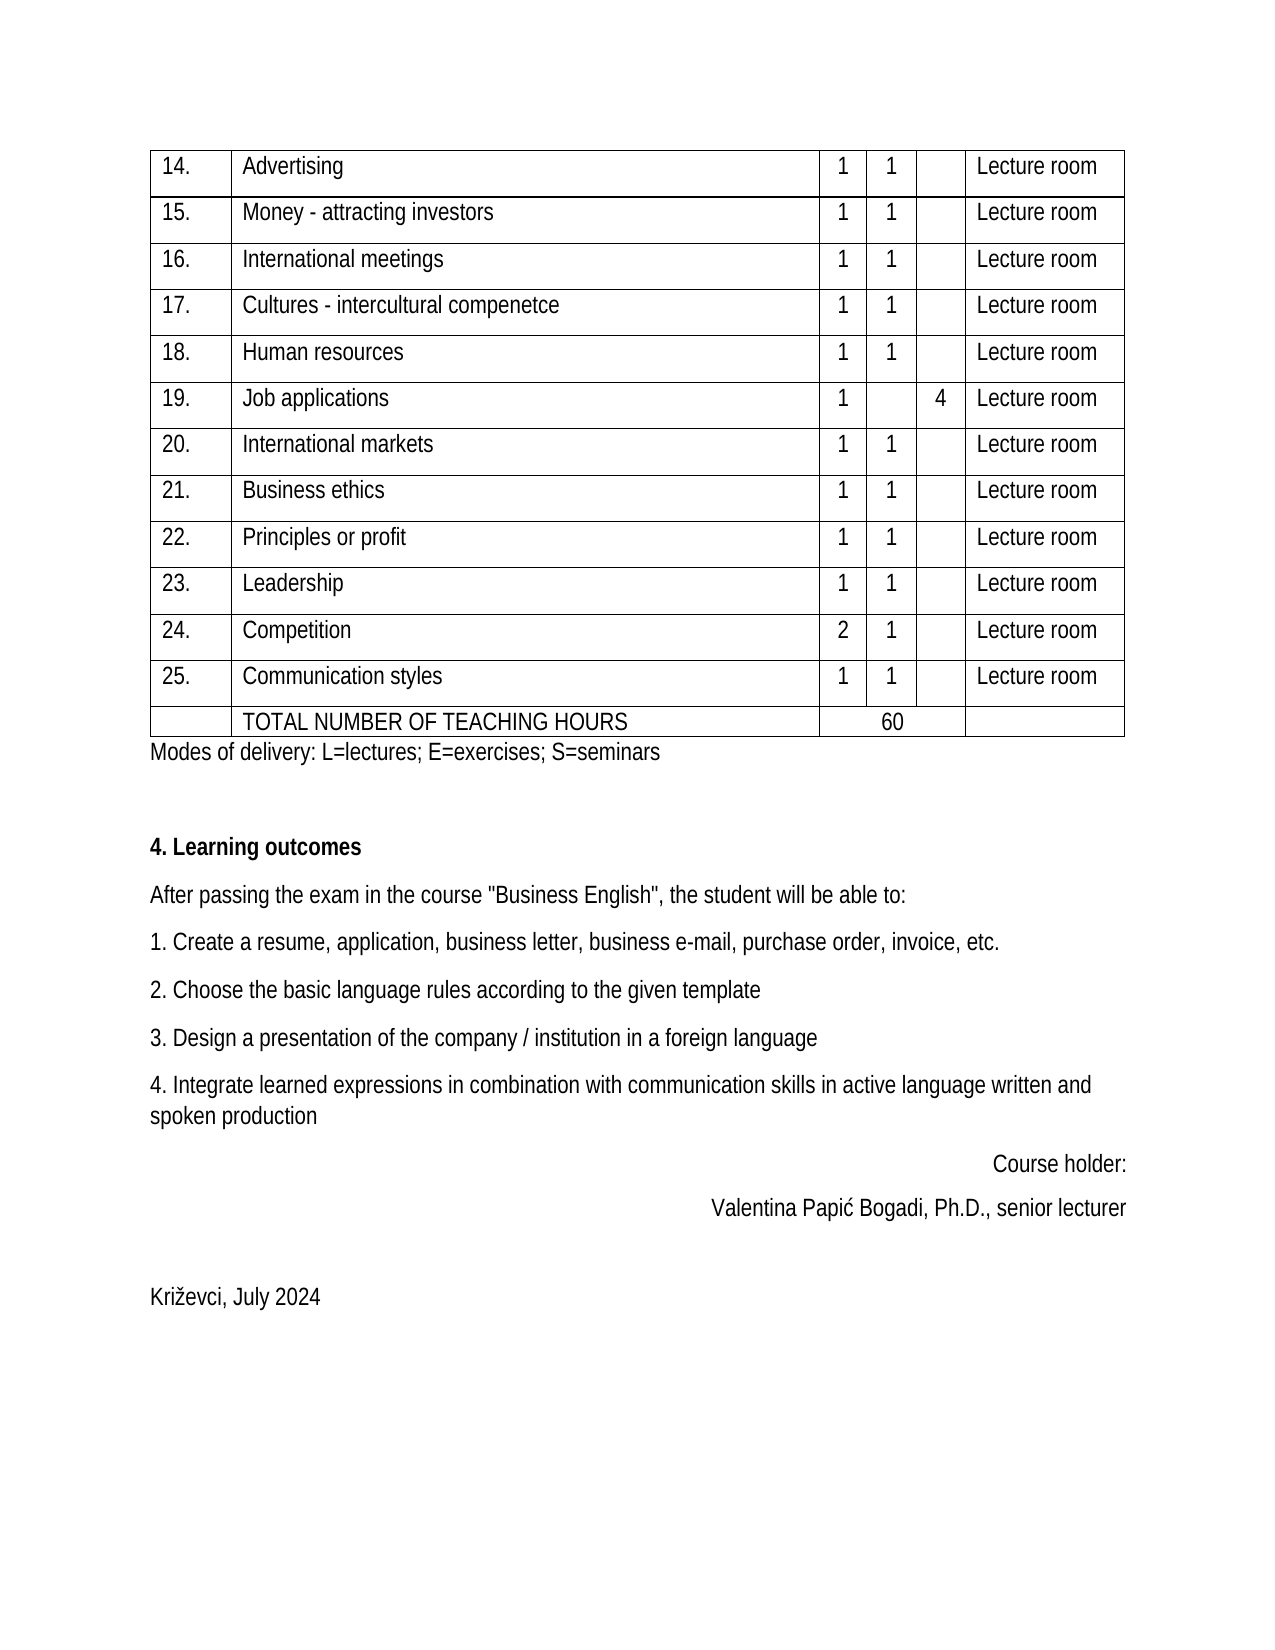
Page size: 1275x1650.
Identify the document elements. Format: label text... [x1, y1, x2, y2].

text 4. Integrate learned expressions in combination with communication skills in active language written and spoken production [150, 1070, 1127, 1130]
table_cell Leadership [232, 568, 819, 613]
table_cell 1 [820, 336, 866, 382]
table_cell [917, 661, 965, 706]
table_cell 1 [867, 336, 916, 382]
table_cell 60 [820, 707, 965, 736]
table_cell 21. [151, 476, 231, 521]
table_cell [917, 290, 965, 335]
table_cell 1 [820, 244, 866, 289]
table_cell 14. [151, 151, 231, 196]
table_cell Human resources [232, 336, 819, 382]
table_cell 1 [867, 615, 916, 660]
text 4. Learning outcomes [150, 832, 1127, 861]
table_cell 20. [151, 429, 231, 474]
table_cell 1 [867, 476, 916, 521]
table_cell [917, 476, 965, 521]
text Križevci, July 2024 [150, 1282, 1127, 1310]
table_cell Lecture room [966, 615, 1124, 660]
table_cell 19. [151, 383, 231, 428]
table_cell 1 [820, 476, 866, 521]
table_cell 1 [867, 244, 916, 289]
table_cell 1 [867, 661, 916, 706]
table_cell International markets [232, 429, 819, 474]
table_cell Communication styles [232, 661, 819, 706]
table_cell [917, 244, 965, 289]
table_cell 1 [867, 522, 916, 567]
table_cell 1 [867, 429, 916, 474]
table_cell 24. [151, 615, 231, 660]
table_cell 17. [151, 290, 231, 335]
table_cell Lecture room [966, 476, 1124, 521]
text Modes of delivery: L=lectures; E=exercises; S=seminars [150, 737, 1127, 766]
table_cell Lecture room [966, 336, 1124, 382]
table_cell Lecture room [966, 429, 1124, 474]
table_cell [917, 429, 965, 474]
table_cell 25. [151, 661, 231, 706]
table_cell 1 [820, 568, 866, 613]
table_cell 1 [867, 151, 916, 196]
table_cell 1 [820, 383, 866, 428]
table_cell 4 [917, 383, 965, 428]
table_cell 1 [867, 290, 916, 335]
table_cell 1 [820, 429, 866, 474]
table_cell 1 [820, 522, 866, 567]
table_cell Job applications [232, 383, 819, 428]
table_cell Cultures - intercultural compenetce [232, 290, 819, 335]
table_cell Lecture room [966, 198, 1124, 243]
table_cell Lecture room [966, 151, 1124, 196]
table_cell Principles or profit [232, 522, 819, 567]
table_cell [867, 383, 916, 428]
text Valentina Papić Bogadi, Ph.D., senior lecturer [150, 1193, 1127, 1221]
table_cell [917, 198, 965, 243]
table_cell TOTAL NUMBER OF TEACHING HOURS [232, 707, 819, 736]
table_cell Business ethics [232, 476, 819, 521]
text 1. Create a resume, application, business letter, business e-mail, purchase order, invoice, etc. [150, 927, 1127, 956]
table_cell 1 [867, 198, 916, 243]
table_cell 16. [151, 244, 231, 289]
table_cell Lecture room [966, 244, 1124, 289]
table_cell 22. [151, 522, 231, 567]
table_cell [917, 568, 965, 613]
table_cell Money - attracting investors [232, 198, 819, 243]
table_cell 23. [151, 568, 231, 613]
table_cell Lecture room [966, 568, 1124, 613]
table_cell 1 [820, 290, 866, 335]
table_cell [966, 707, 1124, 736]
table_cell International meetings [232, 244, 819, 289]
table_cell Competition [232, 615, 819, 660]
table_cell Lecture room [966, 522, 1124, 567]
table_cell [151, 707, 231, 736]
table_cell 18. [151, 336, 231, 382]
text 2. Choose the basic language rules according to the given template [150, 975, 1127, 1004]
table_cell Lecture room [966, 661, 1124, 706]
table_cell 1 [820, 198, 866, 243]
table_cell Lecture room [966, 290, 1124, 335]
table_cell 2 [820, 615, 866, 660]
table_cell [917, 336, 965, 382]
table_cell 1 [820, 151, 866, 196]
table_cell Advertising [232, 151, 819, 196]
text After passing the exam in the course "Business English", the student will be able to: [150, 880, 1127, 908]
table_cell [917, 151, 965, 196]
table_cell 1 [867, 568, 916, 613]
table_cell 1 [820, 661, 866, 706]
text Course holder: [150, 1149, 1127, 1177]
text 3. Design a presentation of the company / institution in a foreign language [150, 1023, 1127, 1051]
table_cell 15. [151, 198, 231, 243]
table_cell [917, 615, 965, 660]
table_cell Lecture room [966, 383, 1124, 428]
table_cell [917, 522, 965, 567]
